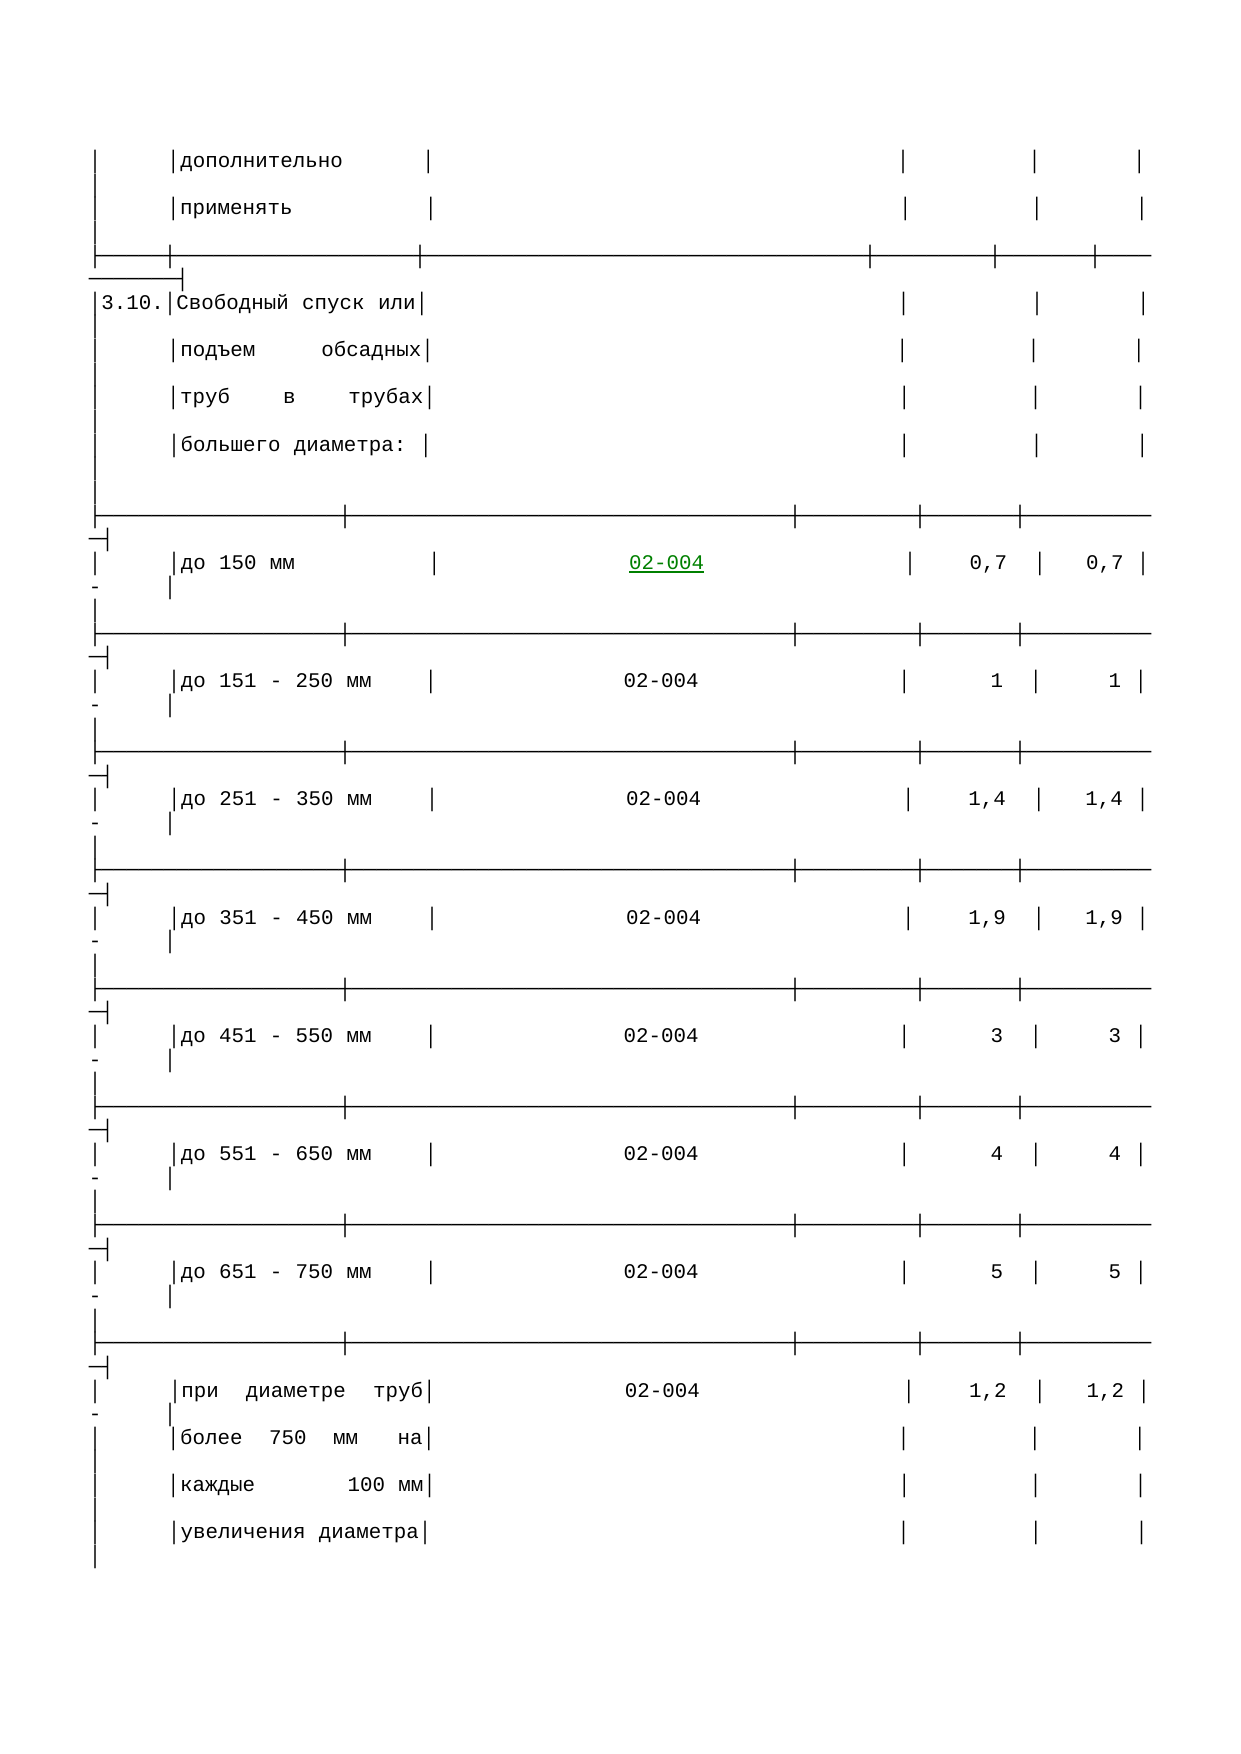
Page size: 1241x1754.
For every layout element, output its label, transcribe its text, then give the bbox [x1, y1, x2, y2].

text │ ├───────────────────┼───────────────────────────────────┼─────────┼───────┼───────────┤ [88, 1072, 1152, 1143]
text │ │применять │ │ │ │ │ [88, 197, 1152, 244]
text │ ├───────────────────┼───────────────────────────────────┼─────────┼───────┼───────────┤ [88, 1190, 1152, 1261]
text │ │до 451 - 550 мм │ 02-004 │ 3 │ 3 │ - │ [88, 1025, 1152, 1072]
text │ │каждые 100 мм│ │ │ │ │ [88, 1474, 1152, 1521]
text │ │до 551 - 650 мм │ 02-004 │ 4 │ 4 │ - │ [88, 1143, 1152, 1190]
text │ │большего диаметра: │ │ │ │ │ [88, 434, 1152, 481]
text │ │до 351 - 450 мм │ 02-004 │ 1,9 │ 1,9 │ - │ [88, 907, 1152, 954]
text │3.10.│Свободный спуск или│ │ │ │ │ [88, 292, 1152, 339]
text │ │труб в трубах│ │ │ │ │ [88, 386, 1152, 434]
text │ │увеличения диаметра│ │ │ │ │ [88, 1521, 1152, 1569]
text │ │до 151 - 250 мм │ 02-004 │ 1 │ 1 │ - │ [88, 670, 1152, 717]
text │ │при диаметре труб│ 02-004 │ 1,2 │ 1,2 │ - │ [88, 1379, 1152, 1427]
text │ │подъем обсадных│ │ │ │ │ [88, 339, 1152, 386]
text │ ├───────────────────┼───────────────────────────────────┼─────────┼───────┼───────────┤ [88, 954, 1152, 1025]
text │ │до 150 мм │ 02-004 │ 0,7 │ 0,7 │ - │ [88, 552, 1152, 599]
text │ ├───────────────────┼───────────────────────────────────┼─────────┼───────┼───────────┤ [88, 717, 1152, 788]
text │ │до 251 - 350 мм │ 02-004 │ 1,4 │ 1,4 │ - │ [88, 788, 1152, 836]
text │ ├───────────────────┼───────────────────────────────────┼─────────┼───────┼───────────┤ [88, 836, 1152, 907]
text │ │дополнительно │ │ │ │ │ [88, 150, 1152, 197]
text ├─────┼───────────────────┼───────────────────────────────────┼─────────┼───────┼───────────┤ [88, 244, 1152, 292]
text │ ├───────────────────┼───────────────────────────────────┼─────────┼───────┼───────────┤ [88, 599, 1152, 670]
text │ │до 651 - 750 мм │ 02-004 │ 5 │ 5 │ - │ [88, 1261, 1152, 1309]
text │ ├───────────────────┼───────────────────────────────────┼─────────┼───────┼───────────┤ [88, 1309, 1152, 1379]
text │ │более 750 мм на│ │ │ │ │ [88, 1427, 1152, 1474]
text │ ├───────────────────┼───────────────────────────────────┼─────────┼───────┼───────────┤ [88, 481, 1152, 552]
